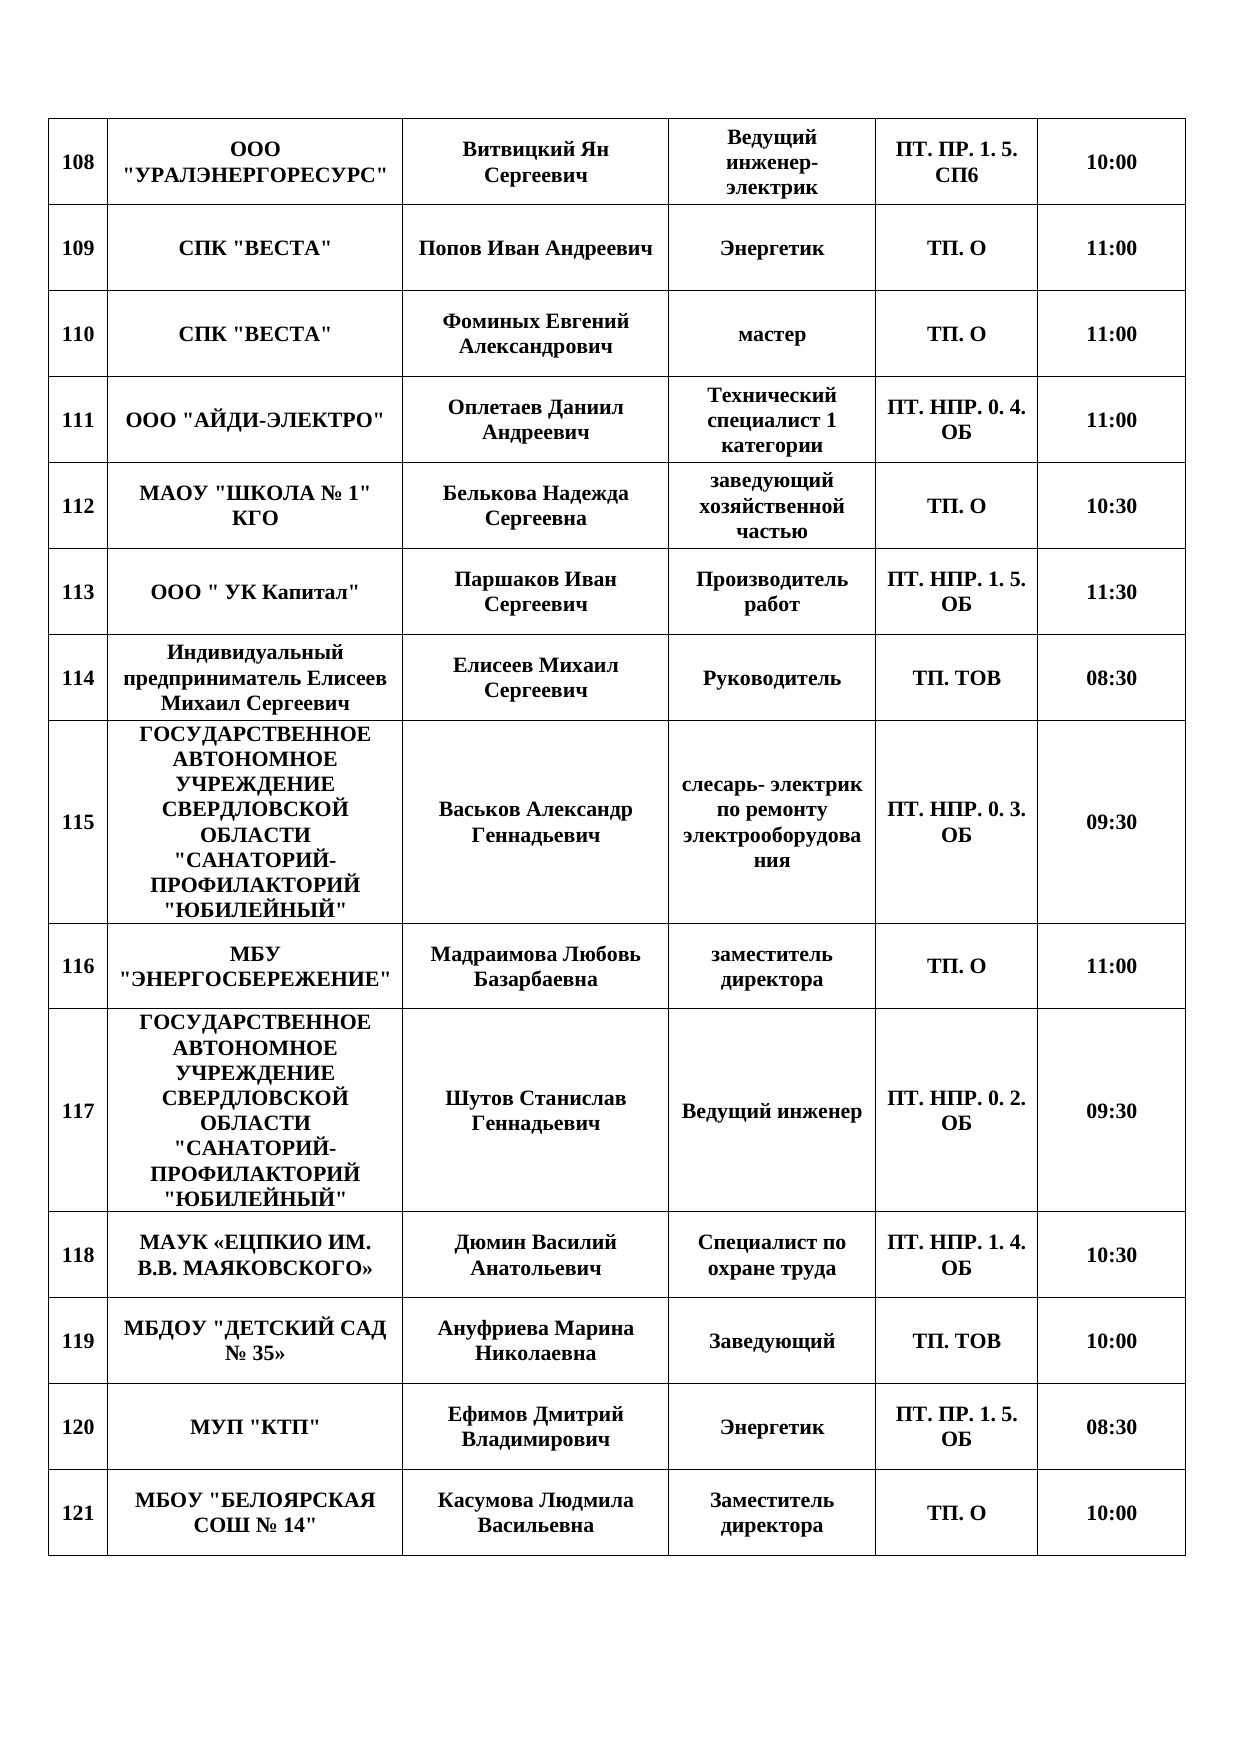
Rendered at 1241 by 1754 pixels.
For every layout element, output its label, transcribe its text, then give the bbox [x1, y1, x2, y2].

table_cell ООО " УК Капитал" [108, 549, 402, 634]
table_cell Ануфриева Марина Николаевна [403, 1298, 668, 1383]
table_cell Руководитель [669, 635, 875, 720]
table_cell 11:00 [1038, 377, 1185, 462]
table_cell Витвицкий Ян Сергеевич [403, 119, 668, 204]
table_cell 109 [49, 205, 107, 290]
table_cell Оплетаев Даниил Андреевич [403, 377, 668, 462]
table_cell Белькова Надежда Сергеевна [403, 463, 668, 548]
table_cell Мадраимова Любовь Базарбаевна [403, 924, 668, 1008]
table_cell заместитель директора [669, 924, 875, 1008]
table_cell Специалист по охране труда [669, 1212, 875, 1297]
table_cell ТП. ТОВ [876, 635, 1037, 720]
table_cell 08:30 [1038, 1384, 1185, 1469]
table_cell МАУК «ЕЦПКИО ИМ. В.В. МАЯКОВСКОГО» [108, 1212, 402, 1297]
table_cell 11:00 [1038, 205, 1185, 290]
table_cell 09:30 [1038, 1009, 1185, 1211]
table_cell 11:00 [1038, 924, 1185, 1008]
table_cell мастер [669, 291, 875, 376]
table_cell 11:00 [1038, 291, 1185, 376]
table_cell ГОСУДАРСТВЕННОЕ АВТОНОМНОЕ УЧРЕЖДЕНИЕ СВЕРДЛОВСКОЙ ОБЛАСТИ "САНАТОРИЙ-ПРОФИЛАКТОРИЙ "ЮБИЛЕЙНЫЙ" [108, 721, 402, 922]
table_cell заведующий хозяйственной частью [669, 463, 875, 548]
table_cell 121 [49, 1470, 107, 1555]
table_cell ООО "АЙДИ-ЭЛЕКТРО" [108, 377, 402, 462]
table_cell 09:30 [1038, 721, 1185, 922]
table_cell Заведующий [669, 1298, 875, 1383]
table_cell Энергетик [669, 205, 875, 290]
table_cell ПТ. НПР. 1. 4. ОБ [876, 1212, 1037, 1297]
table_cell 08:30 [1038, 635, 1185, 720]
table_cell 10:00 [1038, 1298, 1185, 1383]
table_cell ТП. ТОВ [876, 1298, 1037, 1383]
table_cell Шутов Станислав Геннадьевич [403, 1009, 668, 1211]
table_cell Попов Иван Андреевич [403, 205, 668, 290]
table_cell Производитель работ [669, 549, 875, 634]
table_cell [669, 1470, 875, 1555]
table_cell Технический специалист 1 категории [669, 377, 875, 462]
table_cell 115 [49, 721, 107, 922]
table_cell ПТ. НПР. 0. 3. ОБ [876, 721, 1037, 922]
table_cell 116 [49, 924, 107, 1008]
table_cell ГОСУДАРСТВЕННОЕ АВТОНОМНОЕ УЧРЕЖДЕНИЕ СВЕРДЛОВСКОЙ ОБЛАСТИ "САНАТОРИЙ-ПРОФИЛАКТОРИЙ "ЮБИЛЕЙНЫЙ" [108, 1009, 402, 1211]
table_cell Индивидуальный предприниматель Елисеев Михаил Сергеевич [108, 635, 402, 720]
table_cell Ведущий инженер [669, 1009, 875, 1211]
table_cell Энергетик [669, 1384, 875, 1469]
table_cell ТП. О [876, 463, 1037, 548]
table_cell ПТ. ПР. 1. 5. СП6 [876, 119, 1037, 204]
table_cell Дюмин Василий Анатольевич [403, 1212, 668, 1297]
table_cell 110 [49, 291, 107, 376]
table_cell МБДОУ "ДЕТСКИЙ САД № 35» [108, 1298, 402, 1383]
table_cell ТП. О [876, 205, 1037, 290]
table_cell 108 [49, 119, 107, 204]
table_cell Елисеев Михаил Сергеевич [403, 635, 668, 720]
table_cell 11:30 [1038, 549, 1185, 634]
table_cell 114 [49, 635, 107, 720]
table_cell слесарь- электрик по ремонту электрооборудования [669, 721, 875, 922]
table_cell ООО "УРАЛЭНЕРГОРЕСУРС" [108, 119, 402, 204]
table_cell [403, 1470, 668, 1555]
table_cell 10:30 [1038, 1212, 1185, 1297]
table_cell Ефимов Дмитрий Владимирович [403, 1384, 668, 1469]
table_cell СПК "ВЕСТА" [108, 205, 402, 290]
table_cell 118 [49, 1212, 107, 1297]
table_cell 119 [49, 1298, 107, 1383]
table_cell ТП. О [876, 924, 1037, 1008]
table_cell ТП. О [876, 291, 1037, 376]
table_cell Паршаков Иван Сергеевич [403, 549, 668, 634]
table_cell 112 [49, 463, 107, 548]
table_cell Фоминых Евгений Александрович [403, 291, 668, 376]
table_cell МАОУ "ШКОЛА № 1" КГО [108, 463, 402, 548]
table_cell ТП. О [876, 1470, 1037, 1555]
table_cell МБУ "ЭНЕРГОСБЕРЕЖЕНИЕ" [108, 924, 402, 1008]
table_cell 10:00 [1038, 1470, 1185, 1555]
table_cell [108, 1470, 402, 1555]
table_cell ПТ. НПР. 0. 4. ОБ [876, 377, 1037, 462]
table_cell ПТ. ПР. 1. 5. ОБ [876, 1384, 1037, 1469]
table_cell СПК "ВЕСТА" [108, 291, 402, 376]
table_cell ПТ. НПР. 1. 5. ОБ [876, 549, 1037, 634]
table_cell 113 [49, 549, 107, 634]
table_cell 120 [49, 1384, 107, 1469]
table_cell Васьков Александр Геннадьевич [403, 721, 668, 922]
table_cell Ведущий инженер-электрик [669, 119, 875, 204]
table_cell 111 [49, 377, 107, 462]
table_cell 10:00 [1038, 119, 1185, 204]
table_cell 117 [49, 1009, 107, 1211]
table_cell 10:30 [1038, 463, 1185, 548]
table_cell ПТ. НПР. 0. 2. ОБ [876, 1009, 1037, 1211]
table_cell МУП "КТП" [108, 1384, 402, 1469]
